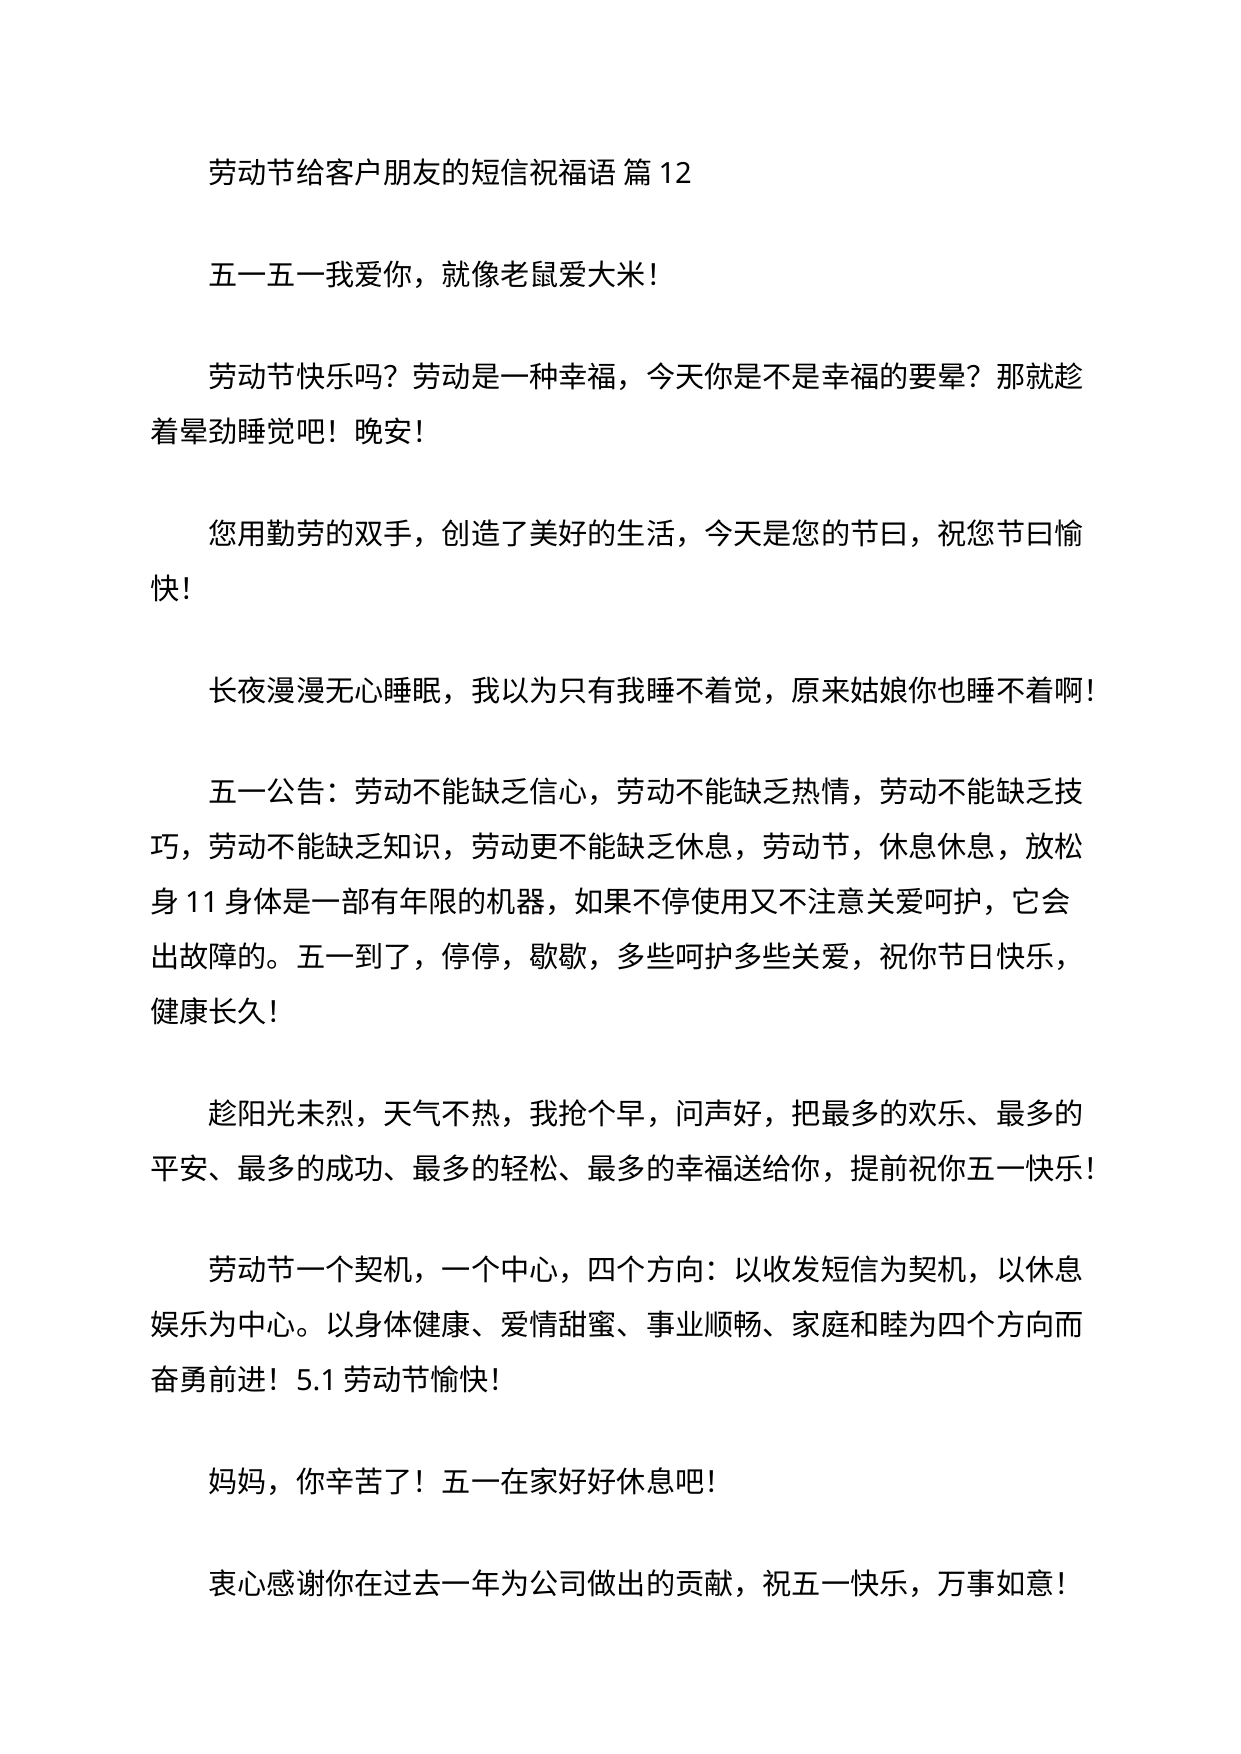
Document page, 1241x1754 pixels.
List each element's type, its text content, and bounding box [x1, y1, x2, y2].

text 五一公告：劳动不能缺乏信心，劳动不能缺乏热情，劳动不能缺乏技巧，劳动不能缺乏知识，劳动更不能缺乏休息，劳动节，休息休息，放松身11身体是一部有年限的机器，如果不停使用又不注意关爱呵护，它会出故障的。五一到了，停停，歇歇，多些呵护多些关爱，祝你节日快乐，健康长久！ [150, 769, 1090, 1031]
text 妈妈，你辛苦了！五一在家好好休息吧！ [150, 1459, 1090, 1501]
text 您用勤劳的双手，创造了美好的生活，今天是您的节曰，祝您节曰愉快！ [150, 510, 1090, 608]
text 衷心感谢你在过去一年为公司做出的贡献，祝五一快乐，万事如意！ [150, 1561, 1090, 1603]
text 长夜漫漫无心睡眠，我以为只有我睡不着觉，原来姑娘你也睡不着啊！ [150, 667, 1090, 709]
text 劳动节快乐吗？劳动是一种幸福，今天你是不是幸福的要晕？那就趁着晕劲睡觉吧！晚安！ [150, 354, 1090, 451]
text 趁阳光未烈，天气不热，我抢个早，问声好，把最多的欢乐、最多的平安、最多的成功、最多的轻松、最多的幸福送给你，提前祝你五一快乐！ [150, 1090, 1090, 1187]
text 劳动节给客户朋友的短信祝福语 篇12 [150, 150, 1090, 192]
text 五一五一我爱你，就像老鼠爱大米！ [150, 252, 1090, 294]
text 劳动节一个契机，一个中心，四个方向：以收发短信为契机，以休息娱乐为中心。以身体健康、爱情甜蜜、事业顺畅、家庭和睦为四个方向而奋勇前进！5.1劳动节愉快！ [150, 1247, 1090, 1399]
